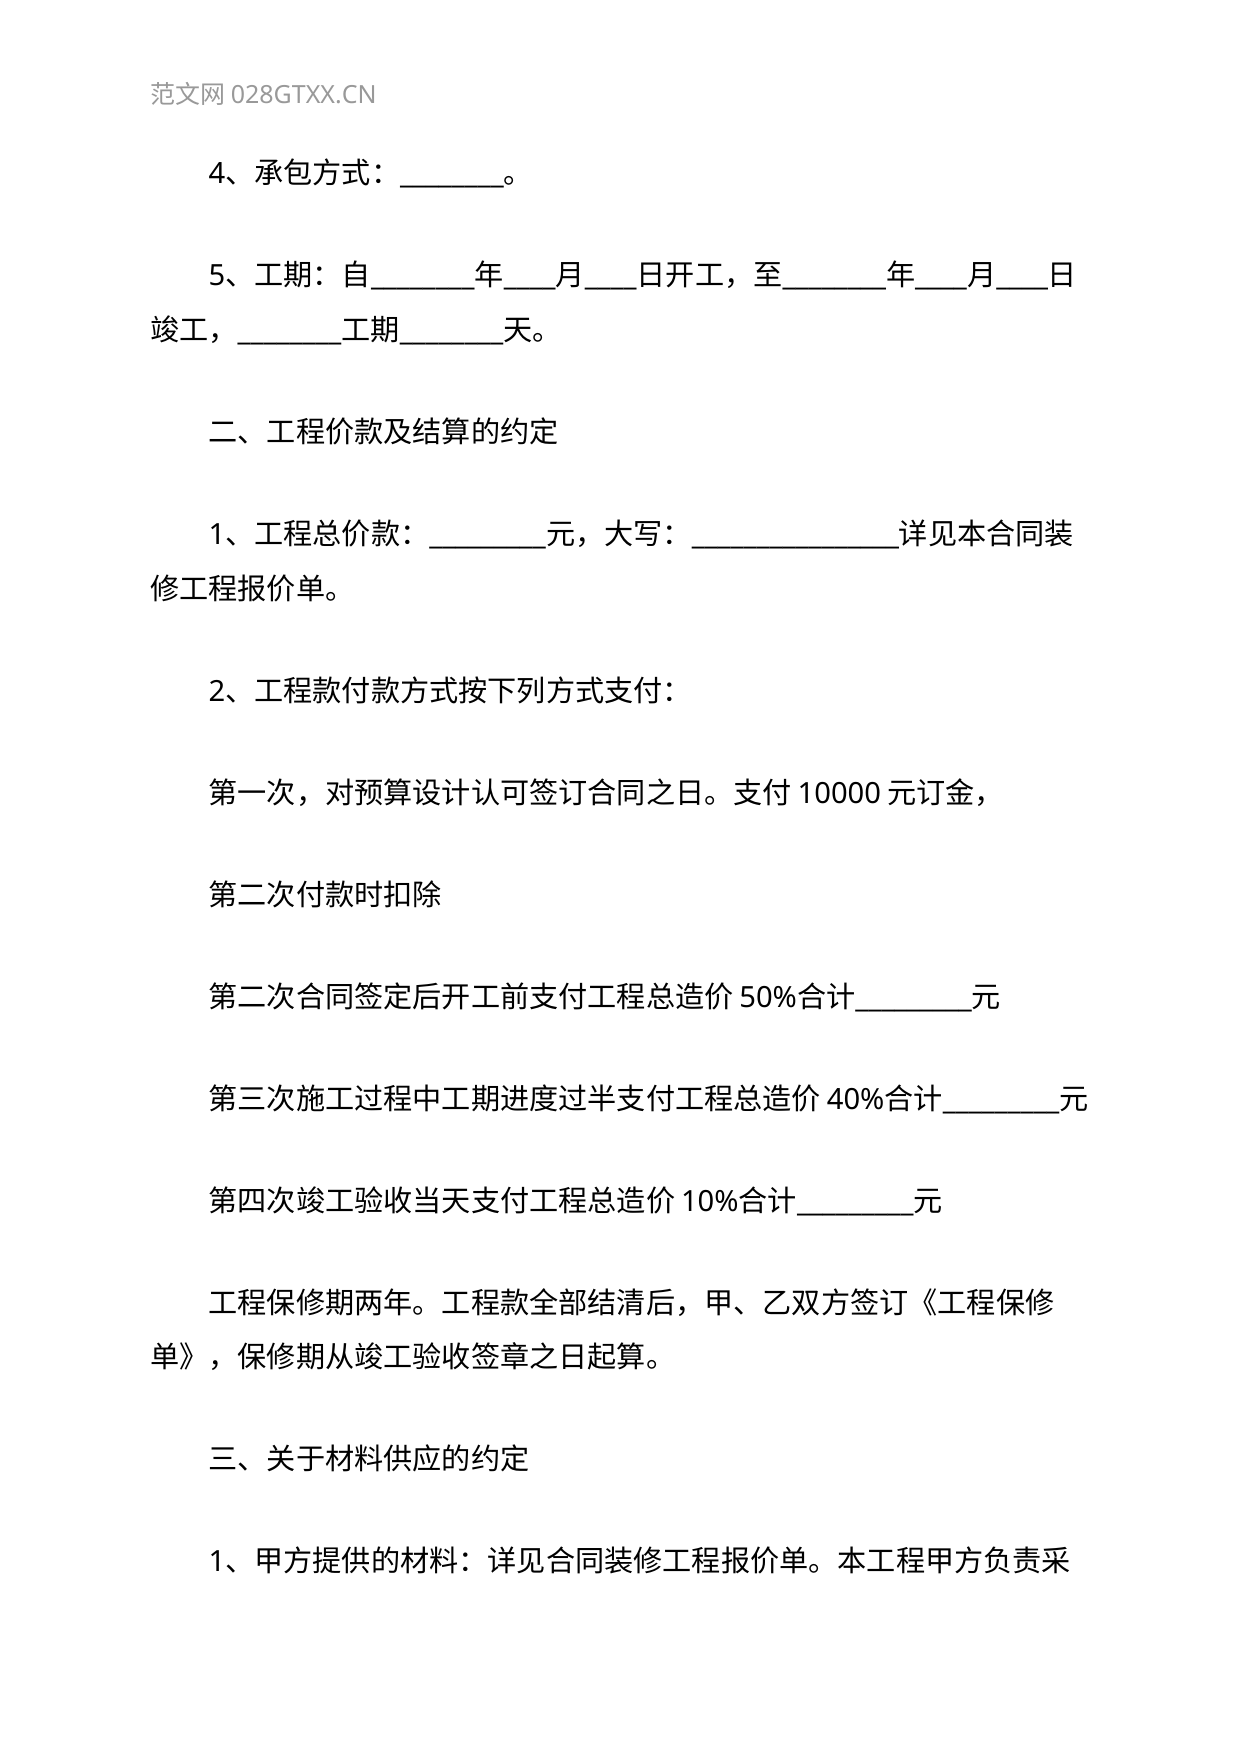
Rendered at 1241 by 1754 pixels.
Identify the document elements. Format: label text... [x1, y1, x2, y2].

text 4、承包方式：________。 [150, 150, 1090, 192]
text 第二次付款时扣除 [150, 871, 1090, 914]
text 第二次合同签定后开工前支付工程总造价50%合计_________元 [150, 973, 1090, 1016]
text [150, 1538, 1090, 1580]
text 第一次，对预算设计认可签订合同之日。支付10000元订金， [150, 769, 1090, 812]
text 5、工期：自________年____月____日开工，至________年____月____日竣工，________工期________天。 [150, 252, 1090, 349]
text 工程保修期两年。工程款全部结清后，甲、乙双方签订《工程保修单》，保修期从竣工验收签章之日起算。 [150, 1279, 1090, 1376]
text 第三次施工过程中工期进度过半支付工程总造价40%合计_________元 [150, 1075, 1090, 1118]
text 第四次竣工验收当天支付工程总造价10%合计_________元 [150, 1177, 1090, 1219]
text 二、工程价款及结算的约定 [150, 409, 1090, 451]
text 2、工程款付款方式按下列方式支付： [150, 667, 1090, 710]
text 三、关于材料供应的约定 [150, 1436, 1090, 1478]
text 1、工程总价款：_________元，大写：________________详见本合同装修工程报价单。 [150, 511, 1090, 608]
